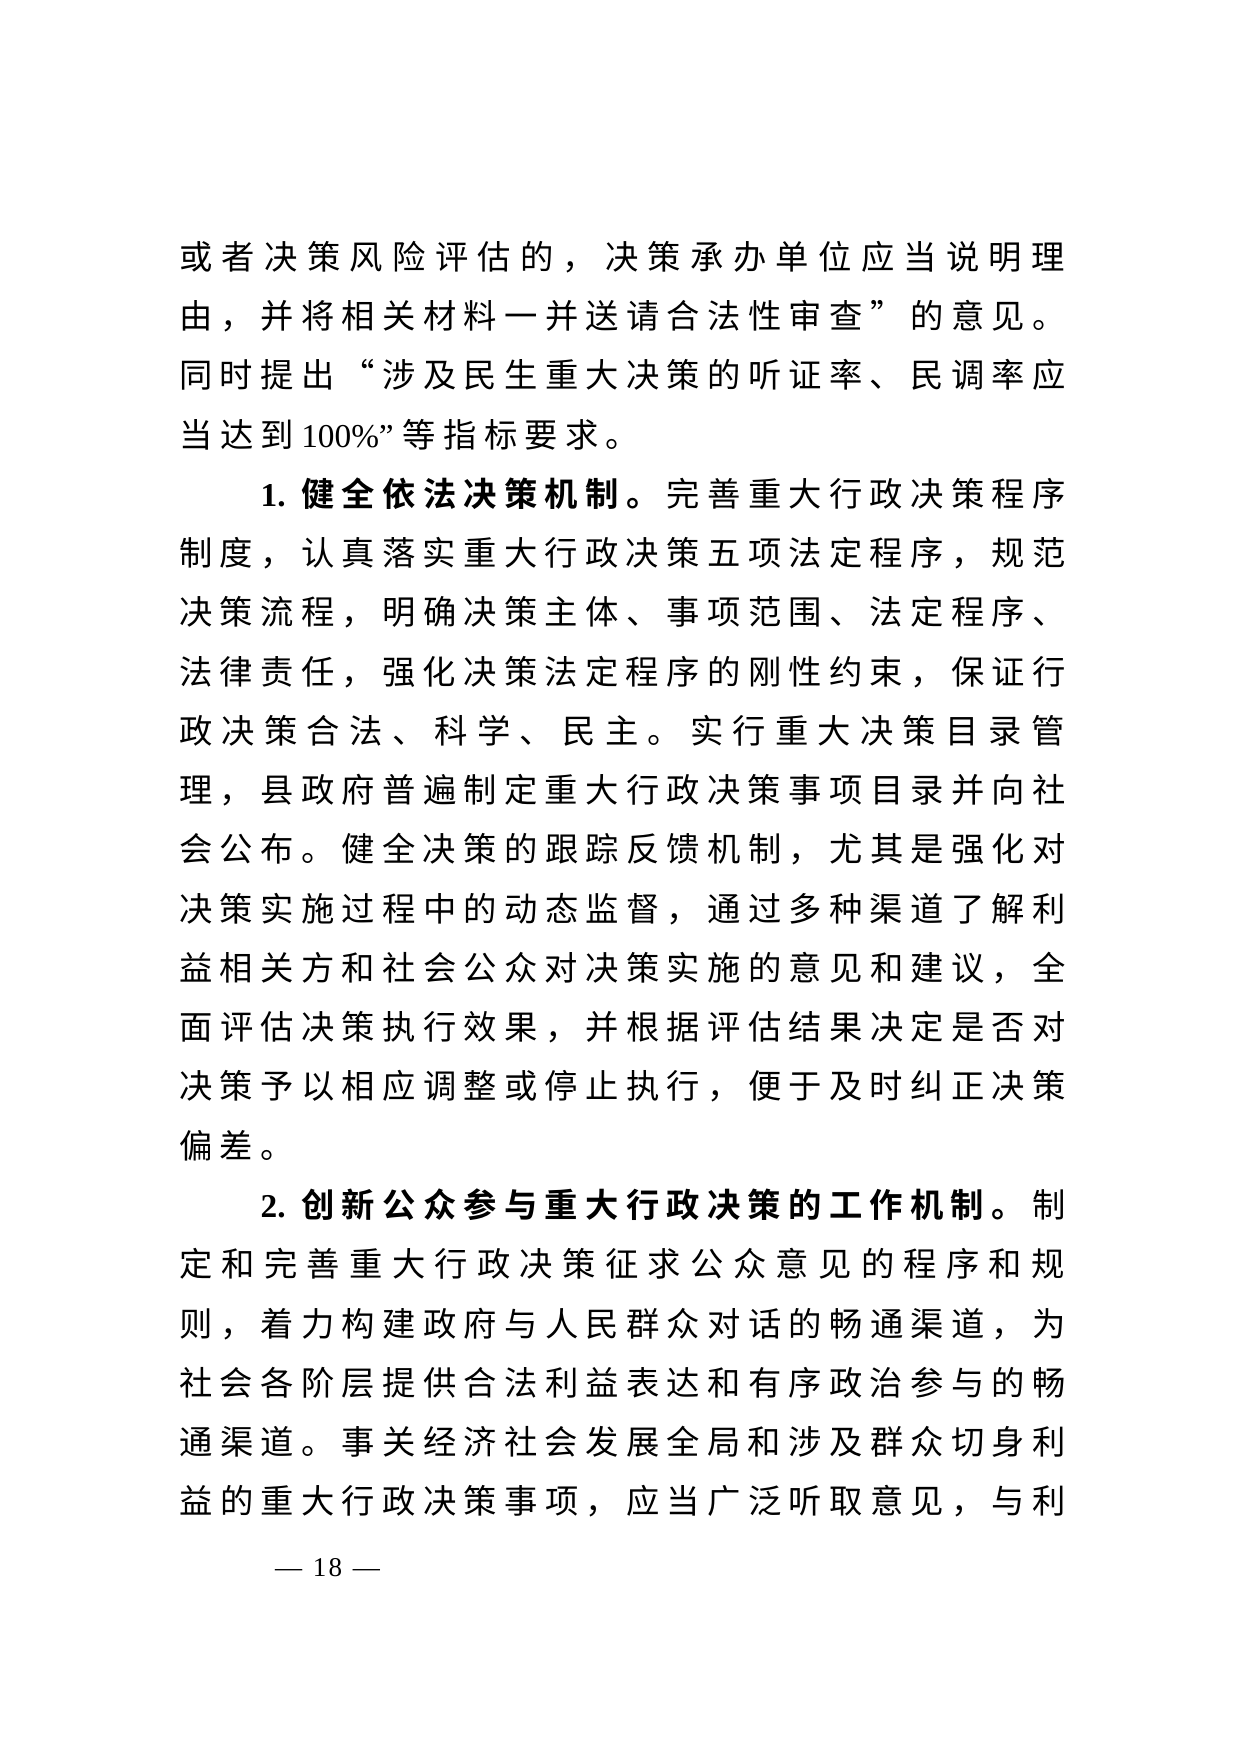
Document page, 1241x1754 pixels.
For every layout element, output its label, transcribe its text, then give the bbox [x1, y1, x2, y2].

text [179, 1173, 1073, 1529]
text 1.健全依法决策机制。完善重大行政决策程序制度，认真落实重大行政决策五项法定程序，规范决策流程，明确决策主体、事项范围、法定程序、法律责任，强化决策法定程序的刚性约束，保证行政决策合法、科学、民主。实行重大决策目录管理，县政府普遍制定重大行政决策事项目录并向社会公布。健全决策的跟踪反馈机制，尤其是强化对决策实施过程中的动态监督，通过多种渠道了解利益相关方和社会公众对决策实施的意见和建议，全面评估决策执行效果，并根据评估结果决定是否对决策予以相应调整或停止执行，便于及时纠正决策偏差。 [179, 462, 1073, 1173]
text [179, 225, 1073, 462]
